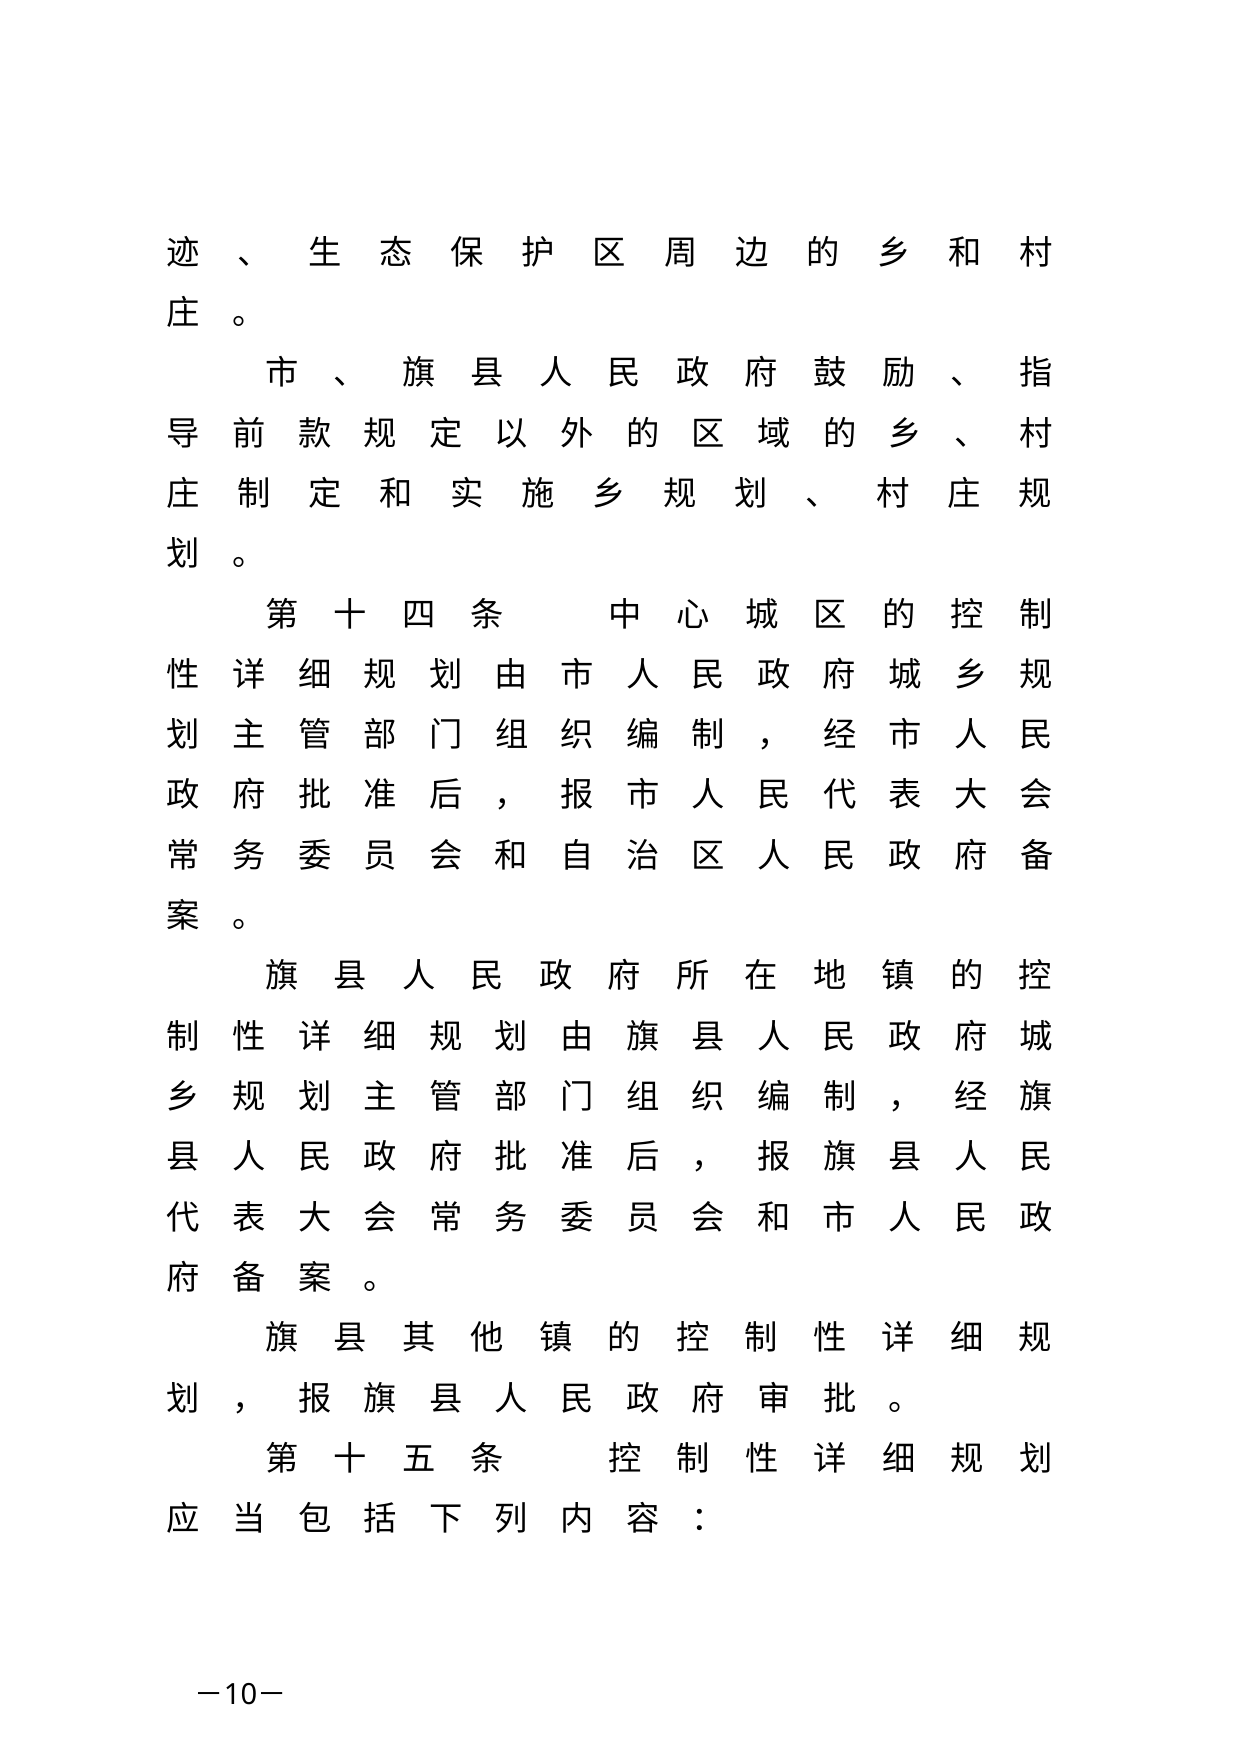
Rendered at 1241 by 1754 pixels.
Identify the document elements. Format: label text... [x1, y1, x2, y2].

text 旗县其他镇的控制性详细规划，报旗县人民政府审批。 [167, 1305, 1085, 1426]
text 旗县人民政府所在地镇的控制性详细规划由旗县人民政府城乡规划主管部门组织编制，经旗县人民政府批准后，报旗县人民代表大会常务委员会和市人民政府备案。 [167, 943, 1085, 1305]
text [167, 219, 1085, 340]
text 市、旗县人民政府鼓励、指导前款规定以外的区域的乡、村庄制定和实施乡规划、村庄规划。 [167, 340, 1085, 581]
text 第十五条 控制性详细规划应当包括下列内容： [167, 1426, 1085, 1546]
text 第十四条 中心城区的控制性详细规划由市人民政府城乡规划主管部门组织编制，经市人民政府批准后，报市人民代表大会常务委员会和自治区人民政府备案。 [167, 581, 1085, 943]
